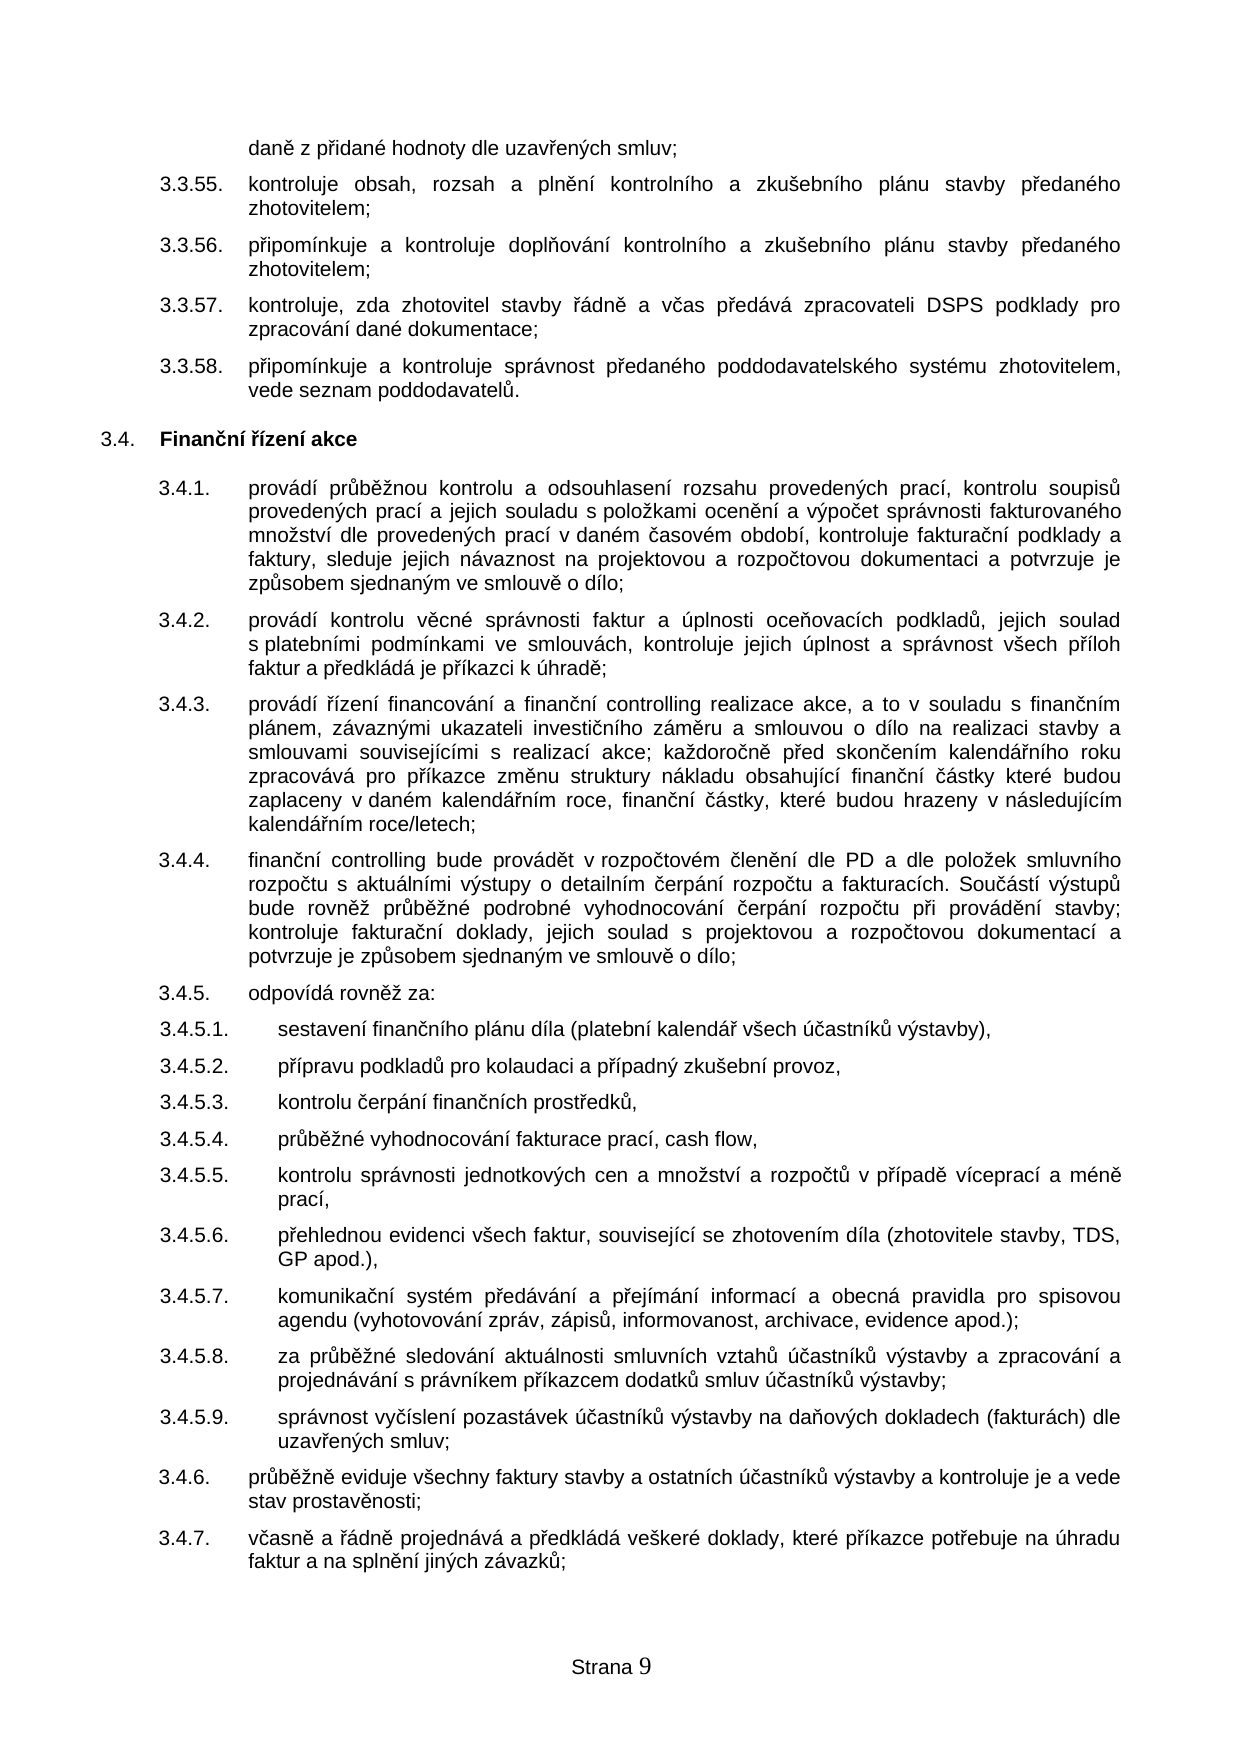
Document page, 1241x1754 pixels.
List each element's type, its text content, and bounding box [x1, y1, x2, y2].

list odpovídá rovněž za: [158, 981, 1122, 1004]
list kontrolu správnosti jednotkových cen a množství a rozpočtů v případě víceprací a méně prací, [159, 1163, 1122, 1211]
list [159, 136, 1122, 160]
list finanční controlling bude provádět v rozpočtovém členění dle PD a dle položek smluvního rozpočtu s aktuálními výstupy o detailním čerpání rozpočtu a fakturacích. Součástí výstupů bude rovněž průběžné podrobné vyhodnocování čerpání rozpočtu při provádění stavby; kontroluje fakturační doklady, jejich soulad s projektovou a rozpočtovou dokumentací a potvrzuje je způsobem sjednaným ve smlouvě o dílo; [158, 848, 1122, 968]
list průběžně eviduje všechny faktury stavby a ostatních účastníků výstavby a kontroluje je a vede stav prostavěnosti; [158, 1465, 1122, 1513]
list kontroluje obsah, rozsah a plnění kontrolního a zkušebního plánu stavby předaného zhotovitelem; [159, 172, 1122, 220]
list komunikační systém předávání a přejímání informací a obecná pravidla pro spisovou agendu (vyhotovování zpráv, zápisů, informovanost, archivace, evidence apod.); [159, 1284, 1122, 1332]
list Finanční řízení akce [100, 426, 1122, 450]
list kontrolu čerpání finančních prostředků, [159, 1090, 1122, 1114]
list připomínkuje a kontroluje doplňování kontrolního a zkušebního plánu stavby předaného zhotovitelem; [159, 233, 1122, 281]
list sestavení finančního plánu díla (platební kalendář všech účastníků výstavby), [159, 1017, 1122, 1041]
list správnost vyčíslení pozastávek účastníků výstavby na daňových dokladech (fakturách) dle uzavřených smluv; [159, 1404, 1122, 1452]
list provádí kontrolu věcné správnosti faktur a úplnosti oceňovacích podkladů, jejich soulad s platebními podmínkami ve smlouvách, kontroluje jejich úplnost a správnost všech příloh faktur a předkládá je příkazci k úhradě; [158, 608, 1122, 679]
list přípravu podkladů pro kolaudaci a případný zkušební provoz, [159, 1053, 1122, 1077]
list kontroluje, zda zhotovitel stavby řádně a včas předává zpracovateli DSPS podklady pro zpracování dané dokumentace; [159, 293, 1122, 341]
list včasně a řádně projednává a předkládá veškeré doklady, které příkazce potřebuje na úhradu faktur a na splnění jiných závazků; [158, 1525, 1122, 1573]
list připomínkuje a kontroluje správnost předaného poddodavatelského systému zhotovitelem, vede seznam poddodavatelů. [159, 353, 1122, 401]
list provádí průběžnou kontrolu a odsouhlasení rozsahu provedených prací, kontrolu soupisů provedených prací a jejich souladu s položkami ocenění a výpočet správnosti fakturovaného množství dle provedených prací v daném časovém období, kontroluje fakturační podklady a faktury, sleduje jejich návaznost na projektovou a rozpočtovou dokumentaci a potvrzuje je způsobem sjednaným ve smlouvě o dílo; [158, 475, 1122, 595]
list průběžné vyhodnocování fakturace prací, cash flow, [159, 1126, 1122, 1150]
list provádí řízení financování a finanční controlling realizace akce, a to v souladu s finančním plánem, závaznými ukazateli investičního záměru a smlouvou o dílo na realizaci stavby a smlouvami souvisejícími s realizací akce; každoročně před skončením kalendářního roku zpracovává pro příkazce změnu struktury nákladu obsahující finanční částky které budou zaplaceny v daném kalendářním roce, finanční částky, které budou hrazeny v následujícím kalendářním roce/letech; [158, 692, 1122, 836]
list přehlednou evidenci všech faktur, související se zhotovením díla (zhotovitele stavby, TDS, GP apod.), [159, 1223, 1122, 1271]
list za průběžné sledování aktuálnosti smluvních vztahů účastníků výstavby a zpracování a projednávání s právníkem příkazcem dodatků smluv účastníků výstavby; [159, 1344, 1122, 1392]
